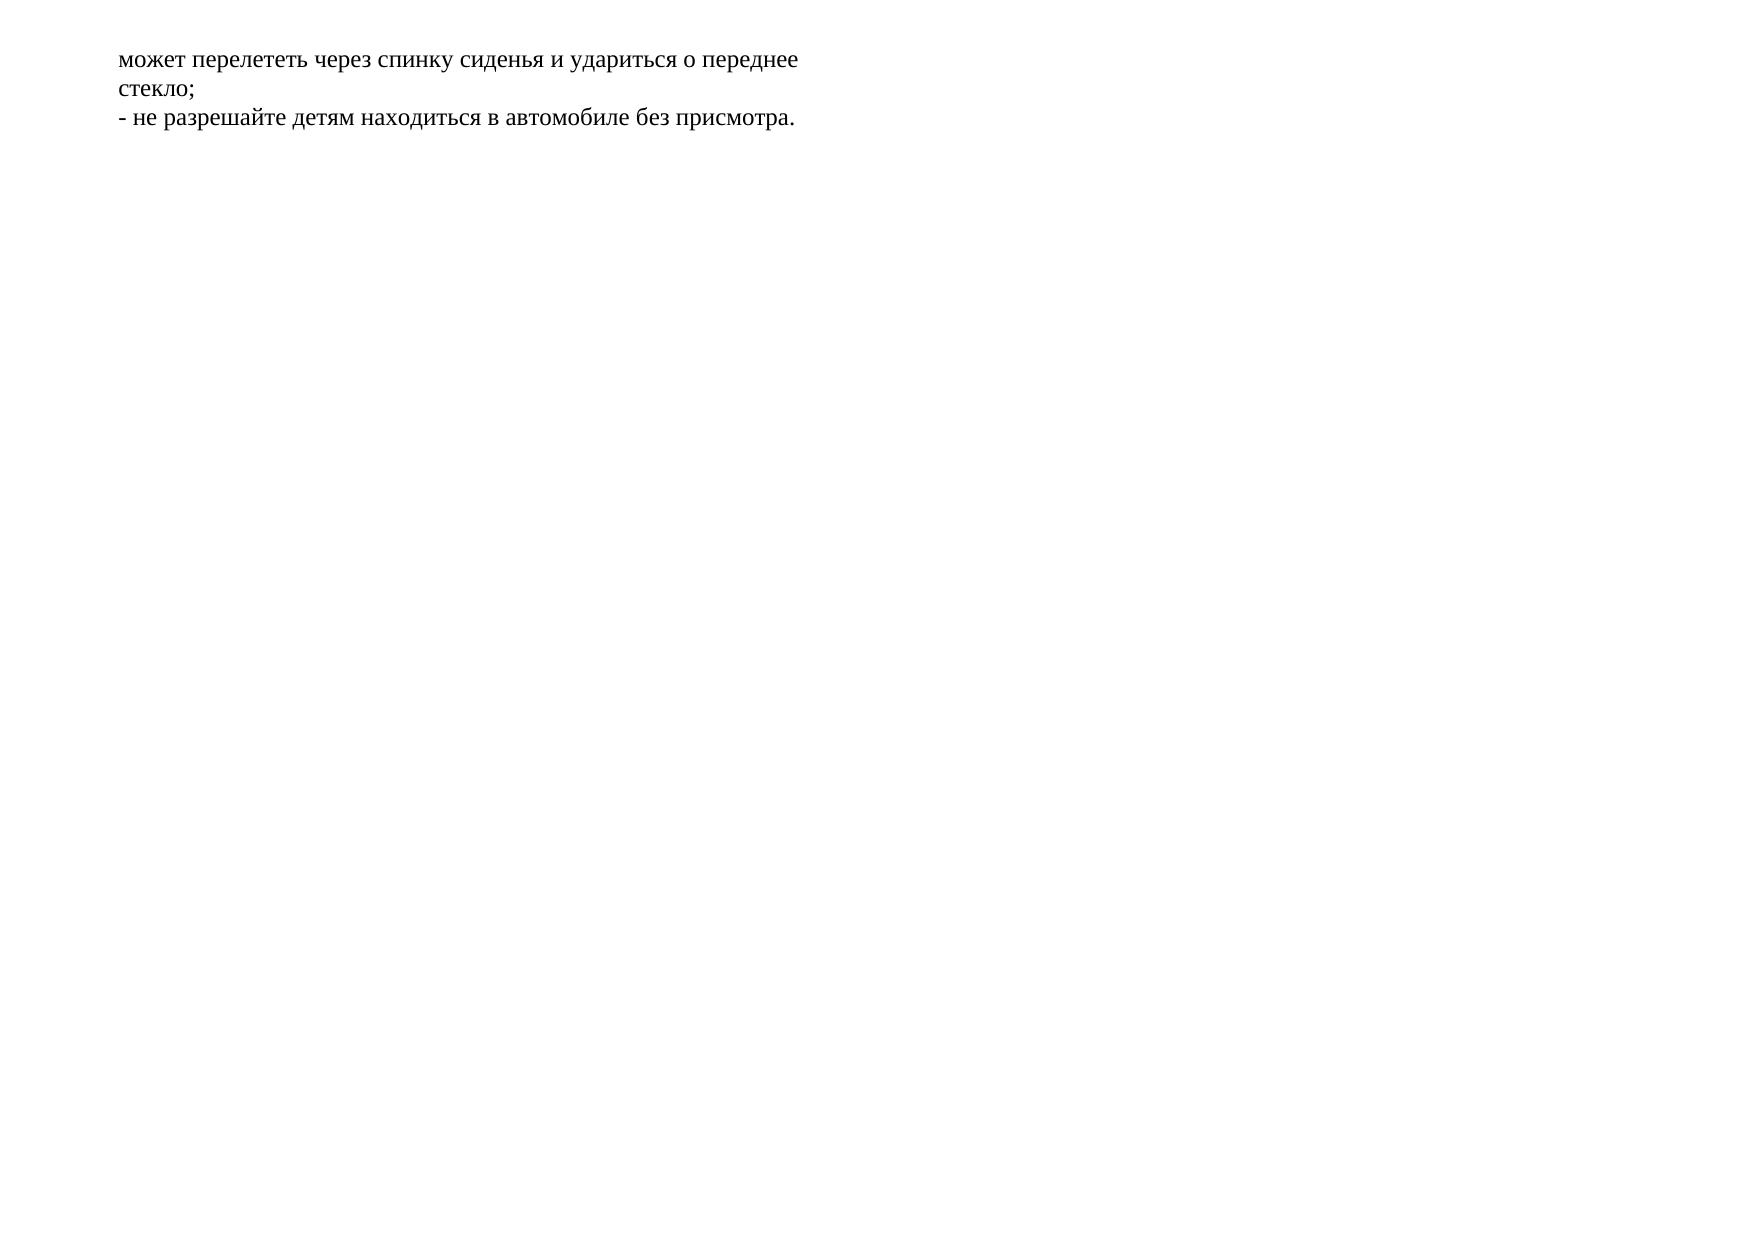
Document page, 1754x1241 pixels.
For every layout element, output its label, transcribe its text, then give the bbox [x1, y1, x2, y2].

text - не разрешайте детям находиться в автомобиле без присмотра. [118, 102, 869, 131]
